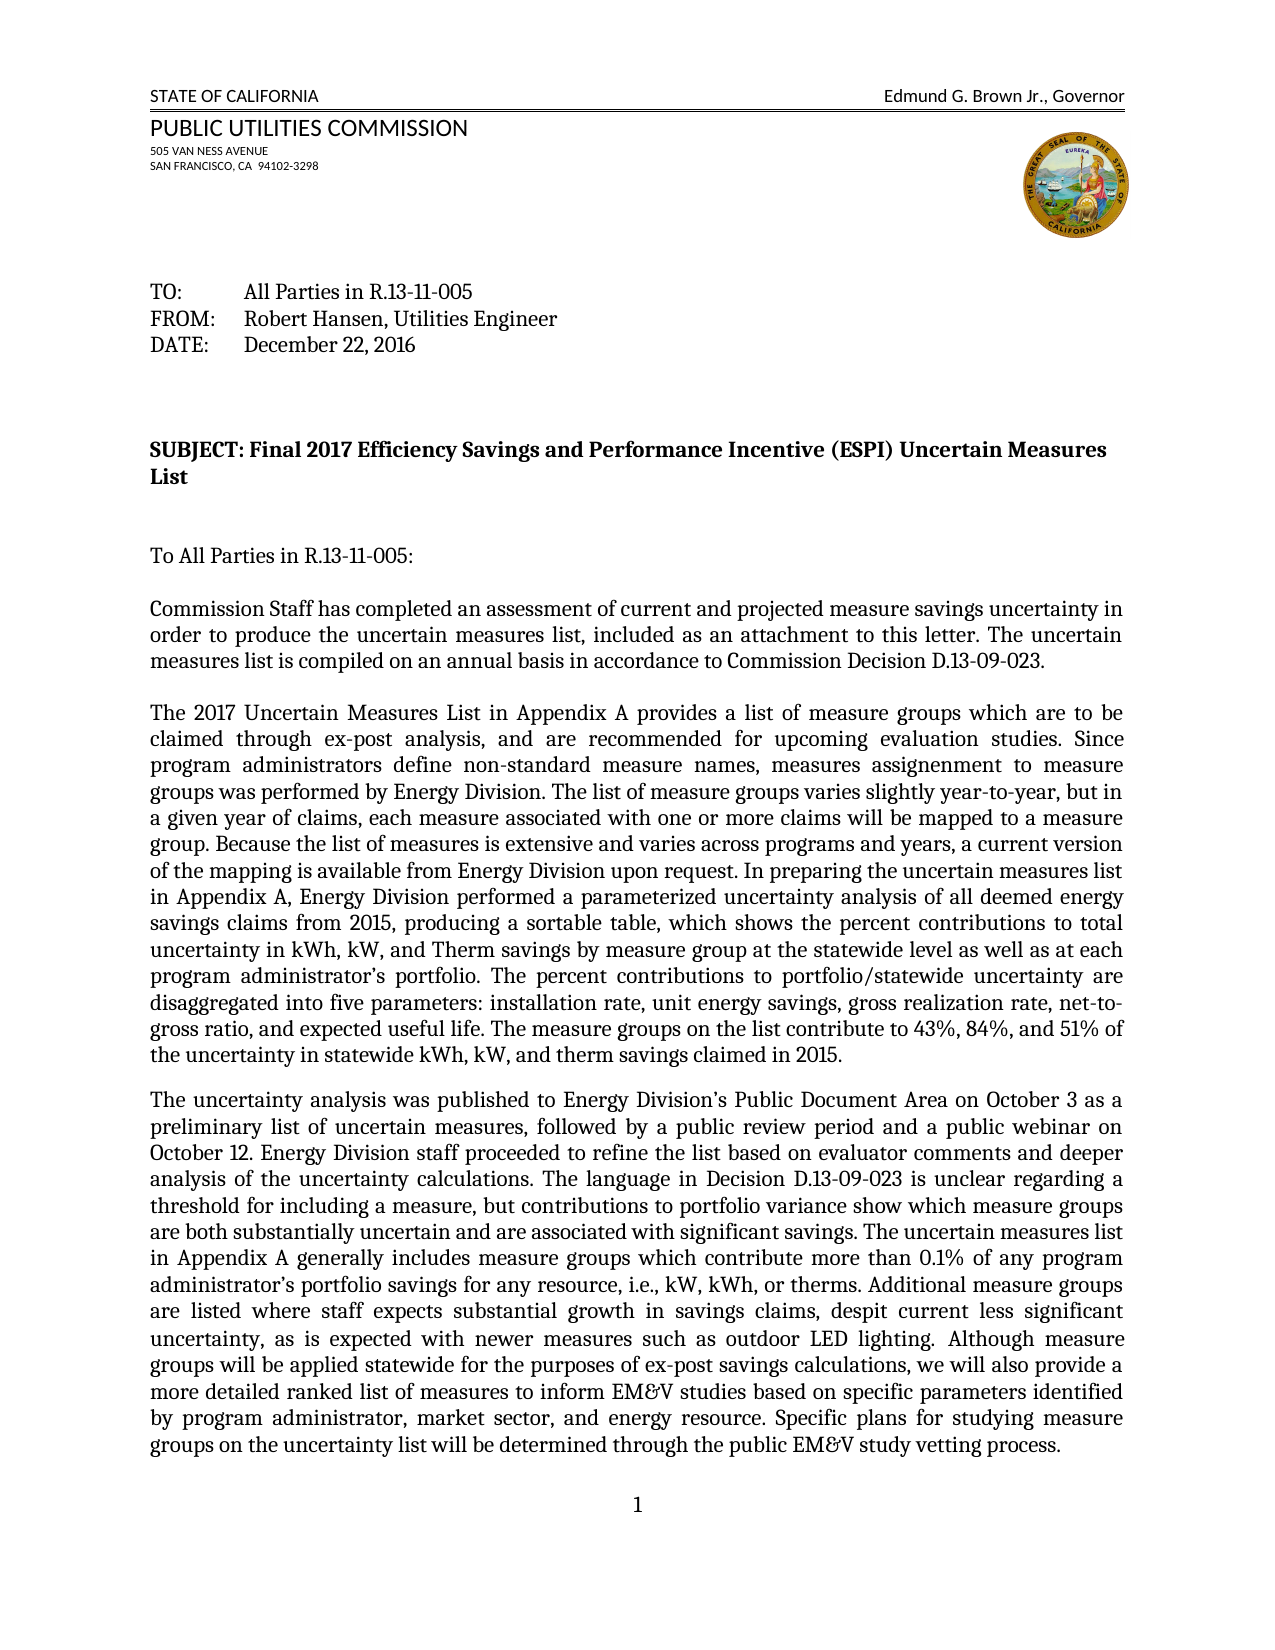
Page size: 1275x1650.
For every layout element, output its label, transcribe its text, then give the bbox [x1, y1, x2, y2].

text DATE: December 22, 2016 [150, 332, 1125, 358]
text The 2017 Uncertain Measures List in Appendix A provides a list of measure groups which are to be claimed through ex-post analysis, and are recommended for upcoming evaluation studies. Since program administrators define non-standard measure names, measures assignenment to measure groups was performed by Energy Division. The list of measure groups varies slightly year-to-year, but in a given year of claims, each measure associated with one or more claims will be mapped to a measure group. Because the list of measures is extensive and varies across programs and years, a current version of the mapping is available from Energy Division upon request. In preparing the uncertain measures list in Appendix A, Energy Division performed a parameterized uncertainty analysis of all deemed energy savings claims from 2015, producing a sortable table, which shows the percent contributions to total uncertainty in kWh, kW, and Therm savings by measure group at the statewide level as well as at each program administrator’s portfolio. The percent contributions to portfolio/statewide uncertainty are disaggregated into five parameters: installation rate, unit energy savings, gross realization rate, net-to-gross ratio, and expected useful life. The measure groups on the list contribute to 43%, 84%, and 51% of the uncertainty in statewide kWh, kW, and therm savings claimed in 2015. [150, 699, 1125, 1068]
text SUBJECT: Final 2017 Efficiency Savings and Performance Incentive (ESPI) Uncertain Measures List [150, 437, 1125, 490]
text PUBLIC UTILITIES COMMISSION [150, 112, 1125, 143]
text 505 VAN NESS AVENUE [150, 143, 1007, 158]
text FROM: Robert Hansen, Utilities Engineer [150, 305, 1125, 332]
text SAN FRANCISCO, CA 94102-3298 [150, 158, 1007, 174]
text TO: All Parties in R.13-11-005 [150, 279, 1125, 305]
text The uncertainty analysis was published to Energy Division’s Public Document Area on October 3 as a preliminary list of uncertain measures, followed by a public review period and a public webinar on October 12. Energy Division staff proceeded to refine the list based on evaluator comments and deeper analysis of the uncertainty calculations. The language in Decision D.13-09-023 is unclear regarding a threshold for including a measure, but contributions to portfolio variance show which measure groups are both substantially uncertain and are associated with significant savings. The uncertain measures list in Appendix A generally includes measure groups which contribute more than 0.1% of any program administrator’s portfolio savings for any resource, i.e., kW, kWh, or therms. Additional measure groups are listed where staff expects substantial growth in savings claims, despit current less significant uncertainty, as is expected with newer measures such as outdoor LED lighting. Although measure groups will be applied statewide for the purposes of ex-post savings calculations, we will also provide a more detailed ranked list of measures to inform EM&V studies based on specific parameters identified by program administrator, market sector, and energy resource. Specific plans for studying measure groups on the uncertainty list will be determined through the public EM&V study vetting process. [150, 1087, 1125, 1458]
picture [1022, 131, 1131, 239]
text Commission Staff has completed an assessment of current and projected measure savings uncertainty in order to produce the uncertain measures list, included as an attachment to this letter. The uncertain measures list is compiled on an annual basis in accordance to Commission Decision D.13-09-023. [150, 595, 1125, 674]
text STATE OF CALIFORNIA Edmund G. Brown Jr., Governor [150, 84, 1125, 109]
text To All Parties in R.13-11-005: [150, 543, 1125, 569]
